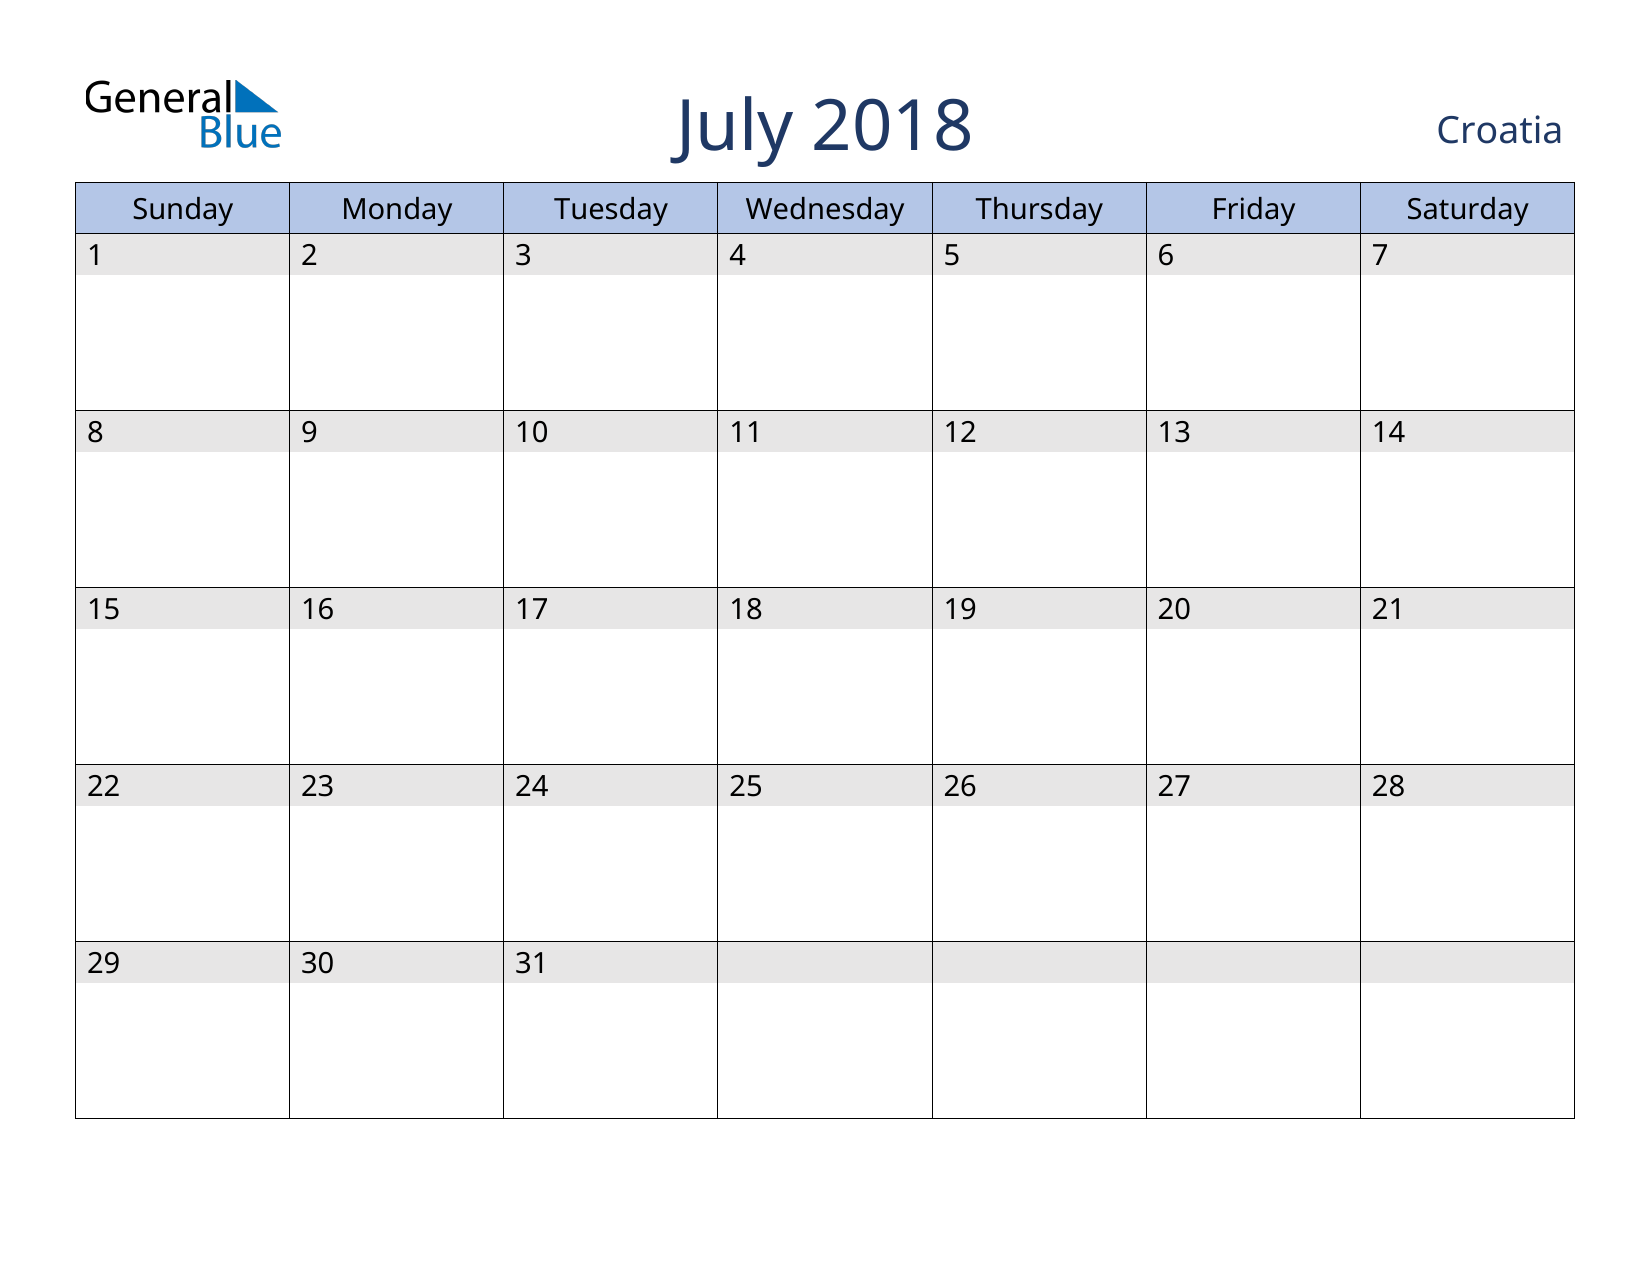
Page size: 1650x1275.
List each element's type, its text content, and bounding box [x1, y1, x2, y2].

table_cell [504, 629, 717, 764]
table_cell 29 [76, 942, 289, 983]
table_cell 30 [290, 942, 503, 983]
table_cell Saturday [1361, 183, 1574, 233]
table_cell [1147, 275, 1360, 410]
picture [86, 80, 281, 148]
table_cell 2 [290, 234, 503, 275]
table_cell [504, 275, 717, 410]
table_cell [933, 942, 1146, 983]
table_cell [718, 275, 932, 410]
table_cell [76, 452, 289, 587]
table_cell [933, 806, 1146, 941]
table_cell [290, 983, 503, 1118]
table_cell [1361, 275, 1574, 410]
table_cell 9 [290, 411, 503, 452]
table_cell [504, 452, 717, 587]
table_header [76, 75, 503, 182]
table_cell [933, 629, 1146, 764]
table_cell 6 [1147, 234, 1360, 275]
table_cell 20 [1147, 588, 1360, 629]
table_cell 8 [76, 411, 289, 452]
table_cell [718, 806, 932, 941]
table_cell [718, 983, 932, 1118]
table_cell 4 [718, 234, 932, 275]
table_cell [1361, 452, 1574, 587]
table_cell [1361, 983, 1574, 1118]
table_cell [718, 629, 932, 764]
table_cell 22 [76, 765, 289, 806]
table_cell 10 [504, 411, 717, 452]
table_cell [290, 806, 503, 941]
table_cell 25 [718, 765, 932, 806]
table_cell Friday [1147, 183, 1360, 233]
table_cell 18 [718, 588, 932, 629]
table_cell [1147, 983, 1360, 1118]
table_cell [504, 806, 717, 941]
table_cell [1147, 806, 1360, 941]
table_cell [76, 806, 289, 941]
table_cell 27 [1147, 765, 1360, 806]
table_cell [504, 983, 717, 1118]
table_cell [1361, 942, 1574, 983]
table_cell [933, 983, 1146, 1118]
table_cell [76, 275, 289, 410]
table_cell 11 [718, 411, 932, 452]
table_cell [1147, 629, 1360, 764]
table_cell [290, 275, 503, 410]
table_header July 2018 [504, 75, 1146, 182]
table_cell 16 [290, 588, 503, 629]
table_cell 14 [1361, 411, 1574, 452]
table_cell 12 [933, 411, 1146, 452]
table_cell 1 [76, 234, 289, 275]
table_cell [290, 452, 503, 587]
table_cell Sunday [76, 183, 289, 233]
table_cell 21 [1361, 588, 1574, 629]
table_cell 31 [504, 942, 717, 983]
table_cell 3 [504, 234, 717, 275]
table_cell [1147, 452, 1360, 587]
table_cell [1361, 806, 1574, 941]
table_cell 24 [504, 765, 717, 806]
table_cell 15 [76, 588, 289, 629]
table_cell 17 [504, 588, 717, 629]
table_cell 26 [933, 765, 1146, 806]
table_cell [1361, 629, 1574, 764]
table_cell [76, 629, 289, 764]
table_cell Wednesday [718, 183, 932, 233]
table_cell [1147, 942, 1360, 983]
table_cell Monday [290, 183, 503, 233]
table_cell Tuesday [504, 183, 717, 233]
table_cell [718, 942, 932, 983]
table_cell 28 [1361, 765, 1574, 806]
table_cell 23 [290, 765, 503, 806]
table_cell 13 [1147, 411, 1360, 452]
table_cell 19 [933, 588, 1146, 629]
table_cell [933, 452, 1146, 587]
table_header Croatia [1146, 75, 1574, 182]
table_cell [718, 452, 932, 587]
table_cell Thursday [933, 183, 1146, 233]
table_cell 7 [1361, 234, 1574, 275]
table_cell 5 [933, 234, 1146, 275]
table_cell [933, 275, 1146, 410]
table_cell [290, 629, 503, 764]
table_cell [76, 983, 289, 1118]
